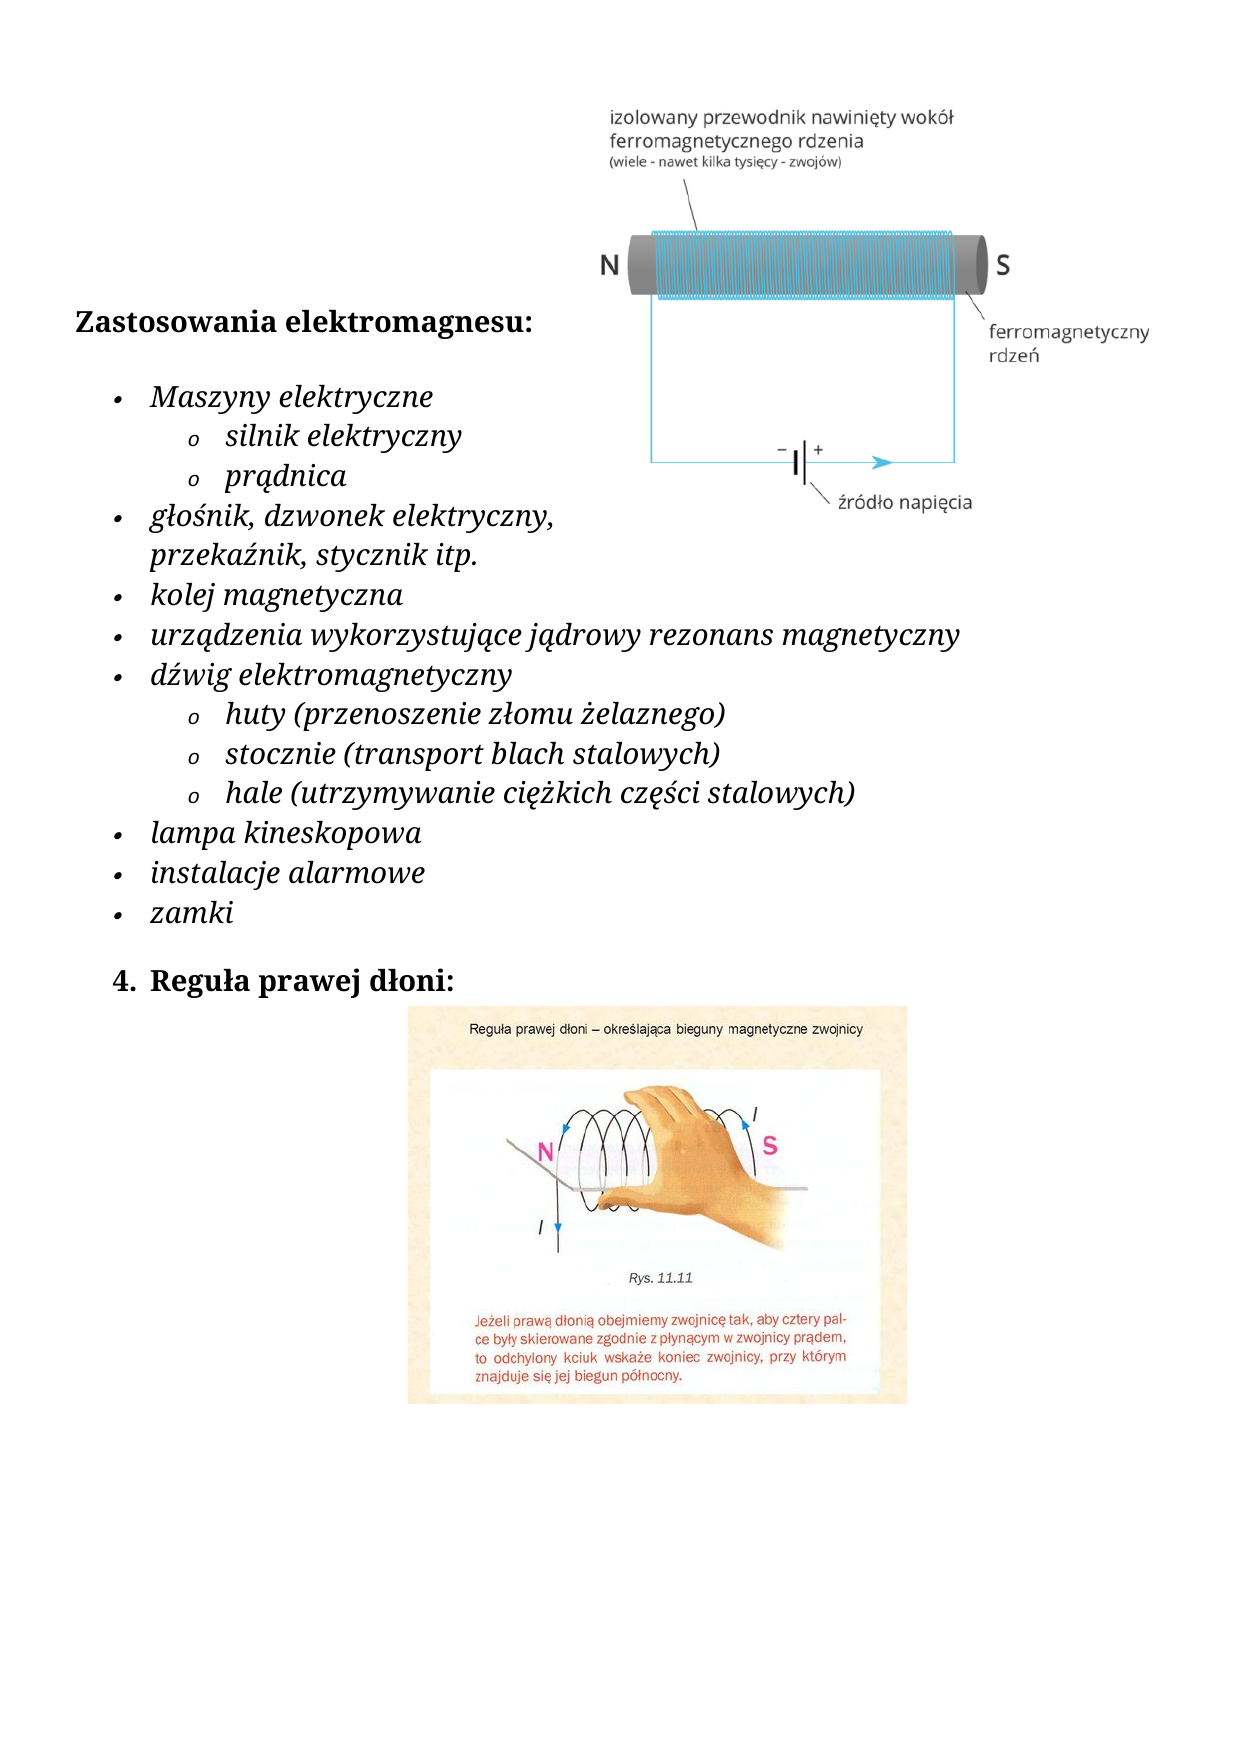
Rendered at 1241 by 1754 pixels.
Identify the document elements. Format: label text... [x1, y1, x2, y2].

list lampa kineskopowa [112, 812, 1165, 852]
list kolej magnetyczna [112, 574, 1165, 614]
list głośnik, dzwonek elektryczny, przekaźnik, stycznik itp. [112, 495, 1165, 574]
picture [580, 101, 1166, 523]
list stocznie (transport blach stalowych) [187, 733, 1165, 773]
list silnik elektryczny [187, 416, 580, 455]
list huty (przenoszenie złomu żelaznego) [187, 693, 1165, 733]
list urządzenia wykorzystujące jądrowy rezonans magnetyczny [112, 614, 1165, 654]
text Zastosowania elektromagnesu: [75, 301, 580, 341]
list Reguła prawej dłoni: [112, 961, 1165, 1000]
list zamki [112, 892, 1165, 932]
picture [407, 1006, 908, 1404]
list instalacje alarmowe [112, 852, 1165, 892]
list prądnica [187, 455, 580, 495]
list dźwig elektromagnetyczny [112, 654, 1165, 693]
list Maszyny elektryczne [112, 376, 580, 416]
list hale (utrzymywanie ciężkich części stalowych) [187, 773, 1165, 812]
